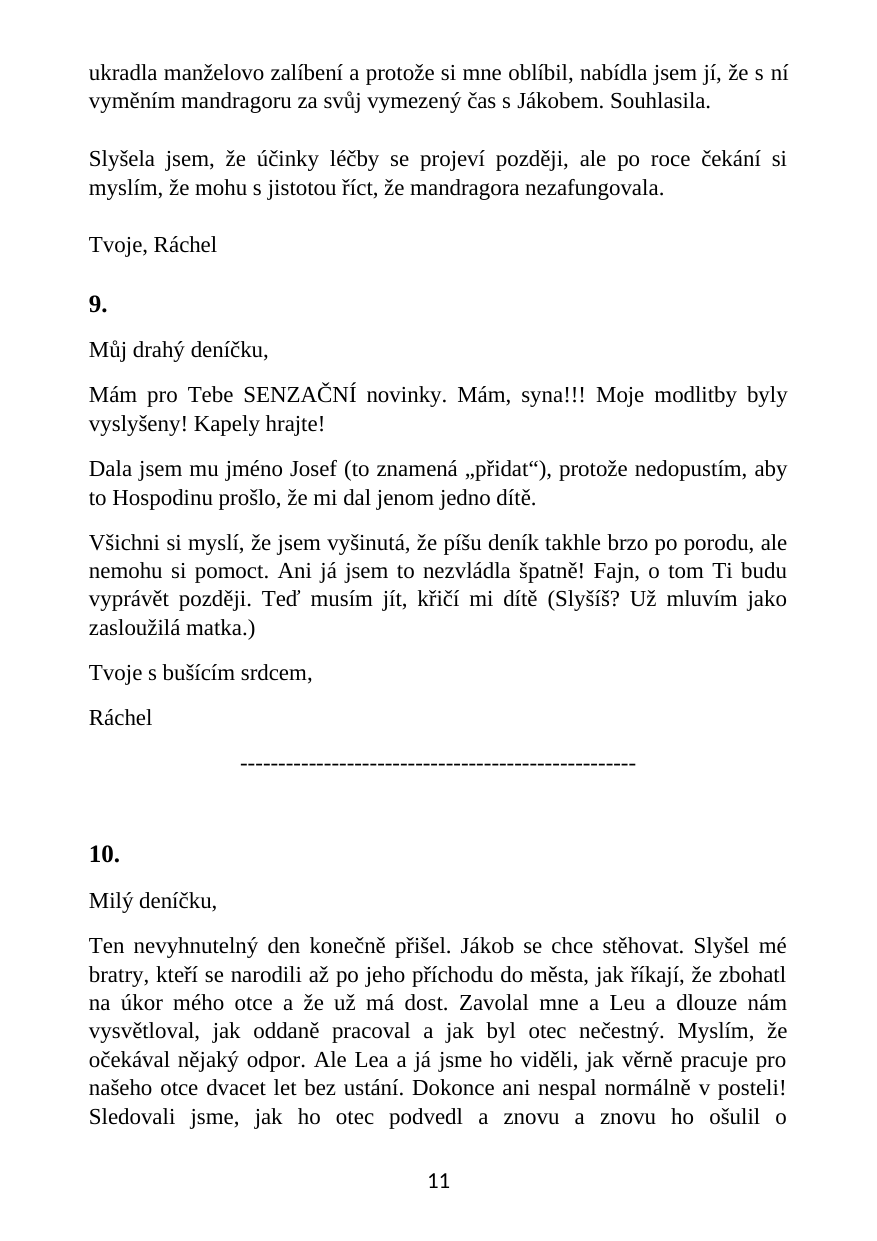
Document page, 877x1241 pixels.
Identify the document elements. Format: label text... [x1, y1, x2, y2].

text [89, 932, 788, 1129]
text Slyšela jsem, že účinky léčby se projeví později, ale po roce čekání si myslím, že mohu s jistotou říct, že mandragora nezafungovala. [89, 145, 788, 200]
text Všichni si myslí, že jsem vyšinutá, že píšu deník takhle brzo po porodu, ale nemohu si pomoct. Ani já jsem to nezvládla špatně! Fajn, o tom Ti budu vyprávět později. Teď musím jít, křičí mi dítě (Slyšíš? Už mluvím jako zasloužilá matka.) [89, 529, 788, 640]
text Ráchel [89, 704, 788, 731]
text Tvoje, Ráchel [89, 231, 788, 257]
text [89, 59, 788, 114]
text Tvoje s bušícím srdcem, [89, 659, 788, 685]
text Milý deníčku, [89, 887, 788, 913]
text Dala jsem mu jméno Josef (to znamená „přidat“), protože nedopustím, aby to Hospodinu prošlo, že mi dal jenom jedno dítě. [89, 455, 788, 510]
text 9. [89, 289, 788, 317]
text 10. [89, 839, 788, 868]
text ---------------------------------------------------- [89, 749, 788, 776]
text Mám pro Tebe SENZAČNÍ novinky. Mám, syna!!! Moje modlitby byly vyslyšeny! Kapely hrajte! [89, 382, 788, 436]
text Můj drahý deníčku, [89, 336, 788, 363]
